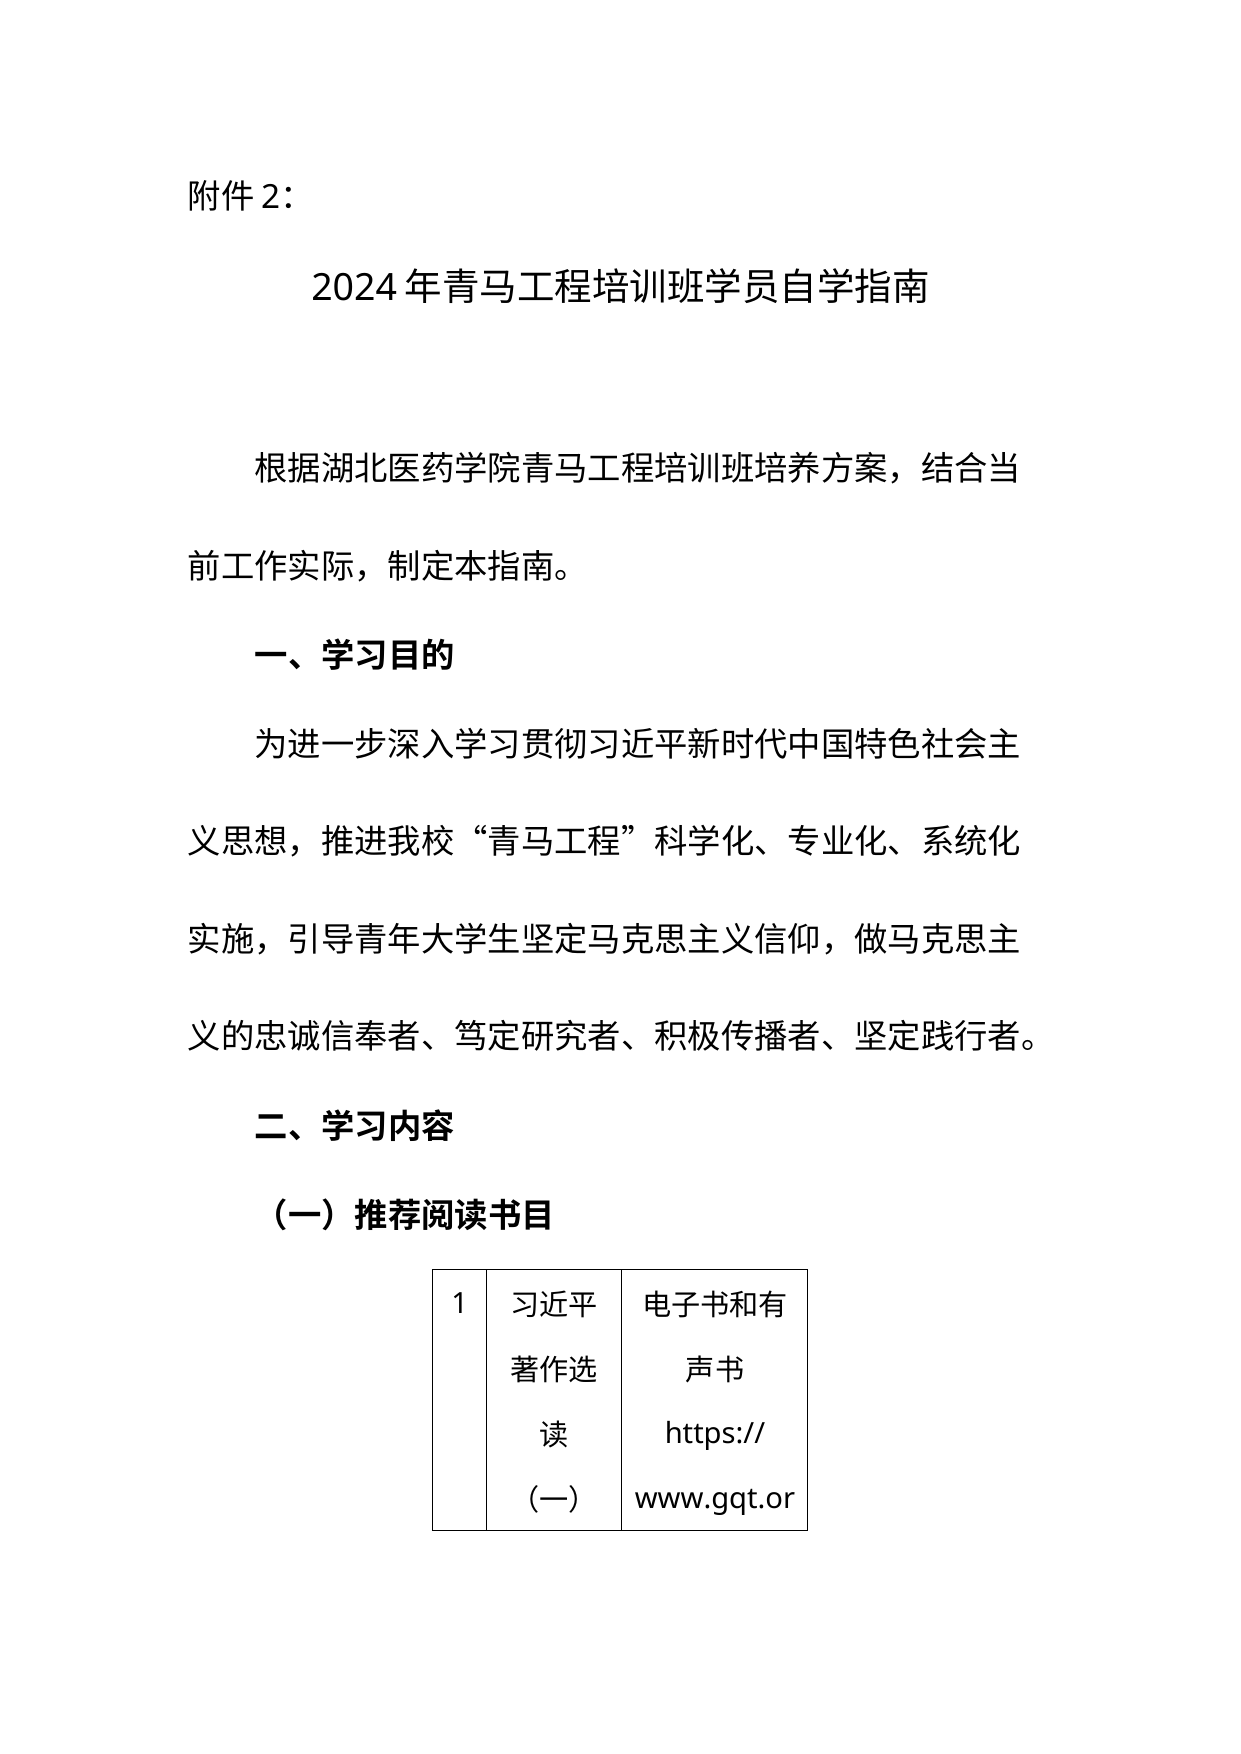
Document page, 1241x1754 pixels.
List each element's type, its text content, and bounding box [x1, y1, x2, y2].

list 学习目的 [187, 620, 1053, 685]
list 推荐阅读书目 [187, 1180, 1053, 1245]
table_header 习近平著作选读（一） [487, 1270, 621, 1530]
table_header 1 [433, 1270, 486, 1530]
text 为进一步深入学习贯彻习近平新时代中国特色社会主义思想，推进我校“青马工程”科学化、专业化、系统化实施，引导青年大学生坚定马克思主义信仰，做马克思主义的忠诚信奉者、笃定研究者、积极传播者、坚定践行者。 [187, 709, 1053, 1067]
text 2024年青马工程培训班学员自学指南 [187, 251, 1053, 316]
text 附件2： [187, 162, 1053, 227]
text 根据湖北医药学院青马工程培训班培养方案，结合当前工作实际，制定本指南。 [187, 434, 1053, 596]
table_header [622, 1270, 807, 1530]
list 学习内容 [187, 1091, 1053, 1156]
